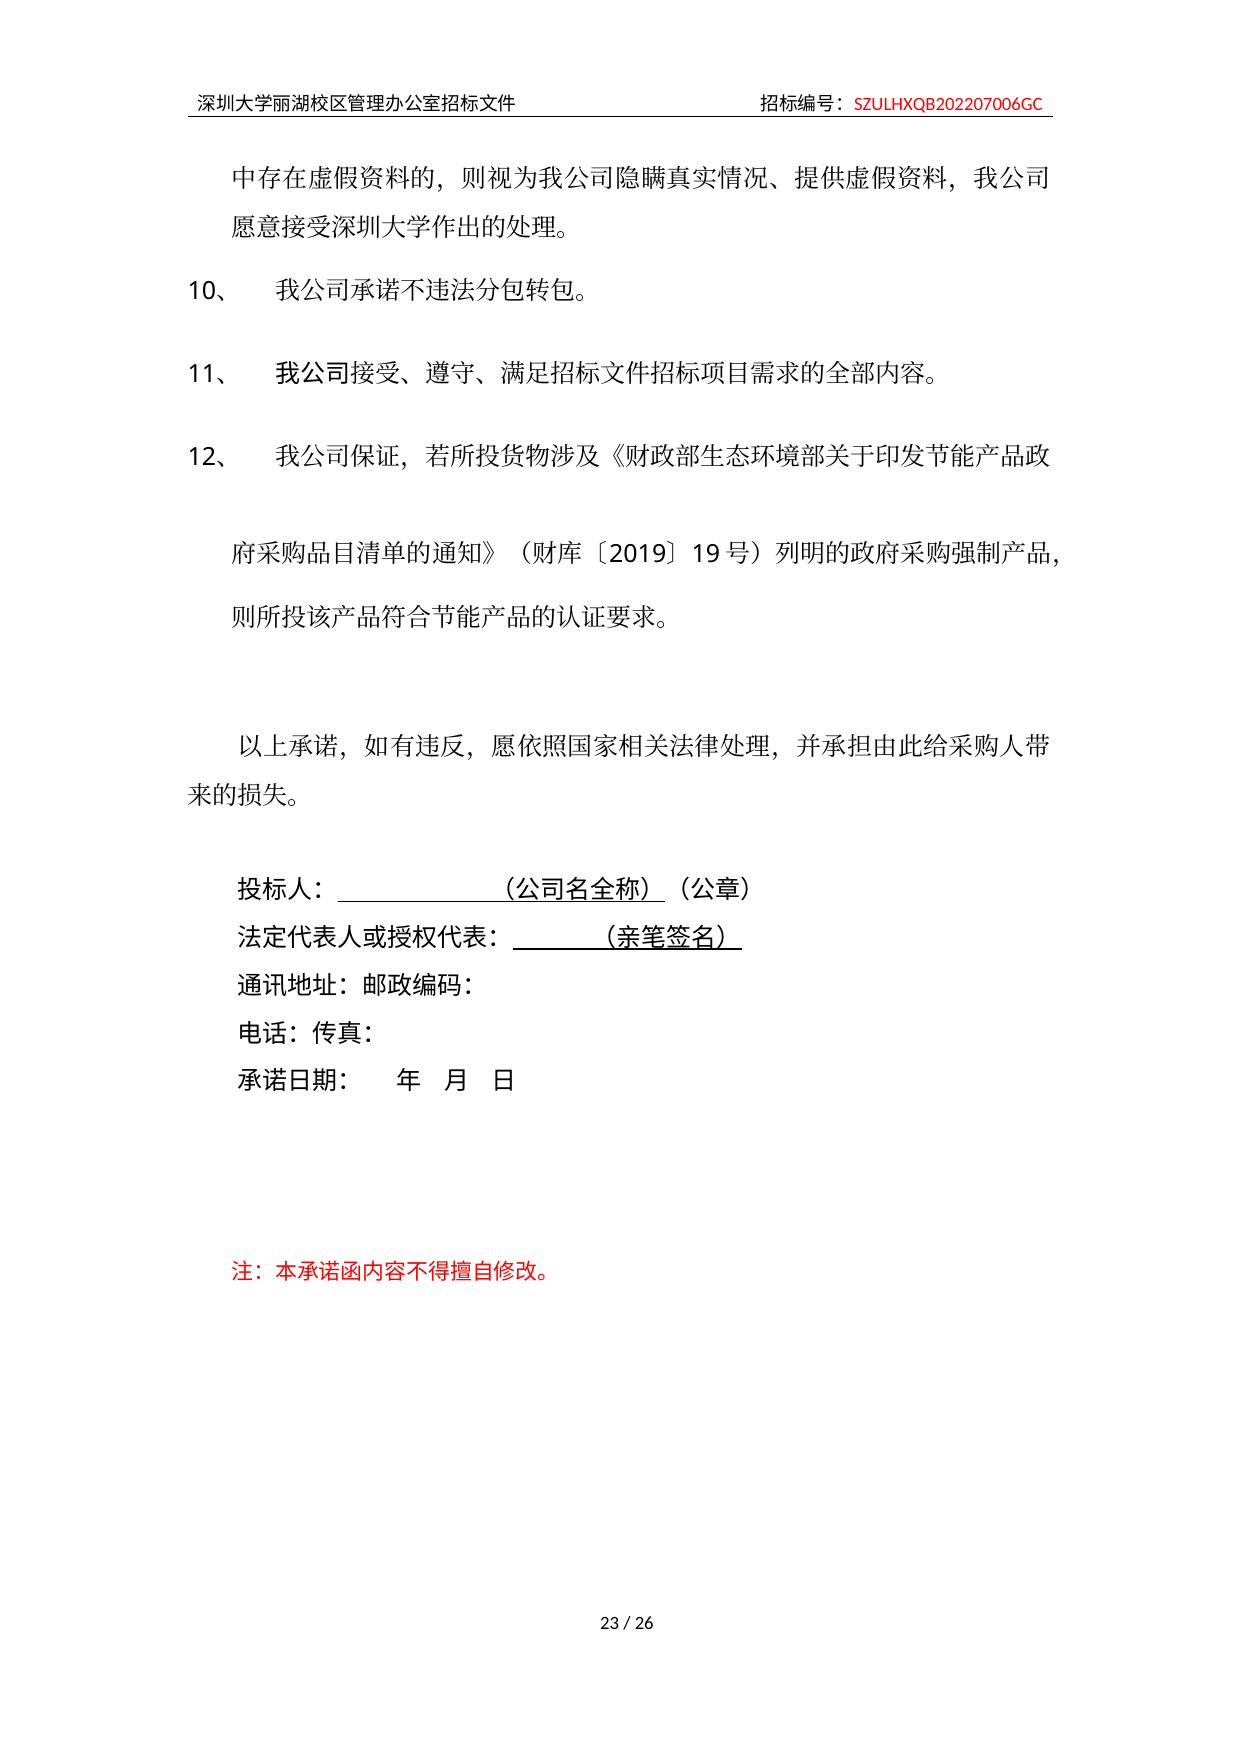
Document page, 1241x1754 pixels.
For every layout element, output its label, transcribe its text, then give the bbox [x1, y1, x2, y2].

text 电话：传真： [187, 1017, 1053, 1049]
list 我公司接受、遵守、满足招标文件招标项目需求的全部内容。 [187, 339, 1053, 404]
text 以上承诺，如有违反，愿依照国家相关法律处理，并承担由此给采购人带来的损失。 [187, 730, 1053, 812]
text 承诺日期： 年 月 日 [187, 1064, 1053, 1097]
text 通讯地址：邮政编码： [187, 969, 1053, 1002]
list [187, 162, 1053, 243]
text 投标人： （公司名全称）（公章） [187, 874, 1053, 906]
text 法定代表人或授权代表： （亲笔签名） [187, 921, 1053, 954]
list 我公司保证，若所投货物涉及《财政部生态环境部关于印发节能产品政府采购品目清单的通知》（财库〔2019〕19号）列明的政府采购强制产品，则所投该产品符合节能产品的认证要求。 [187, 423, 1053, 634]
text 注：本承诺函内容不得擅自修改。 [187, 1255, 1053, 1288]
list 我公司承诺不违法分包转包。 [187, 258, 1053, 323]
